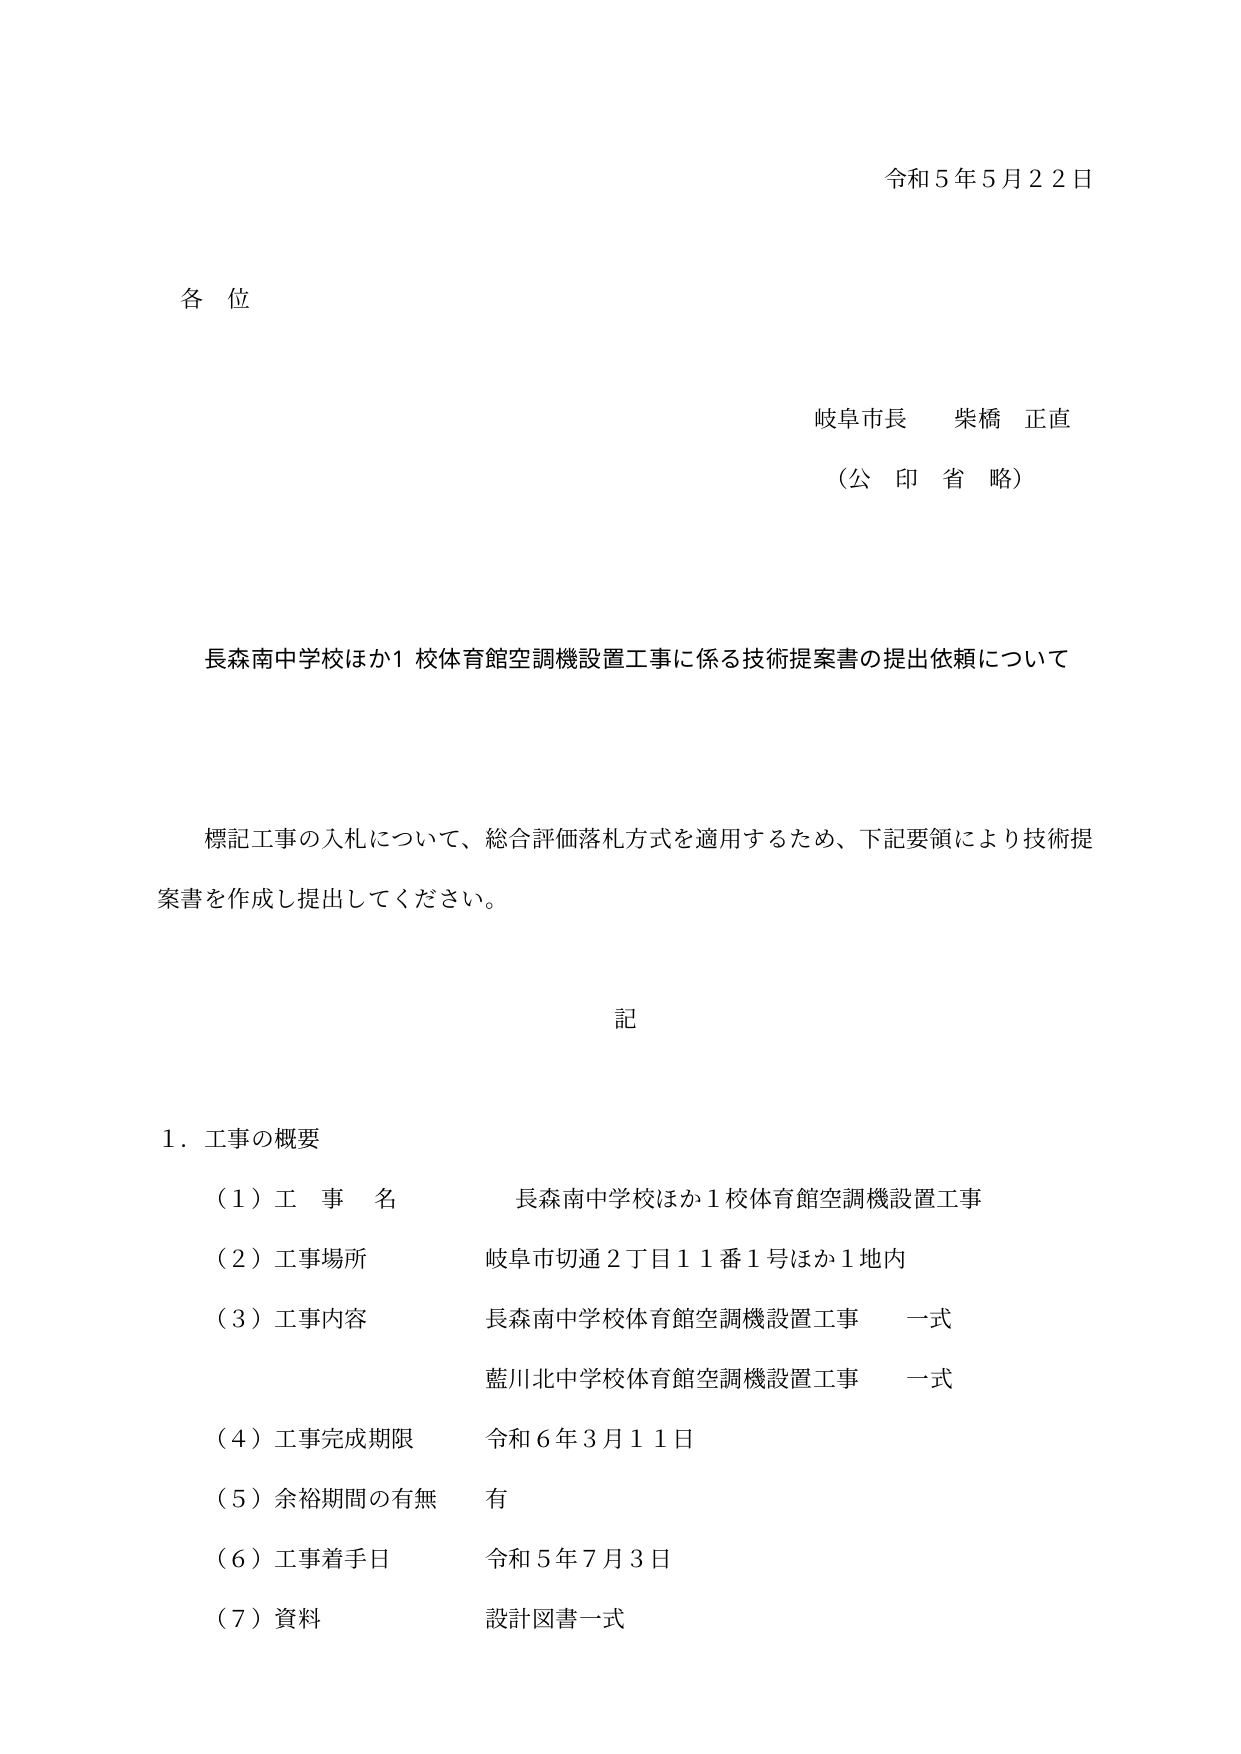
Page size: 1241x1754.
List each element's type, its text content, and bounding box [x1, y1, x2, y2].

text 長森南中学校ほか1校体育館空調機設置工事に係る技術提案書の提出依頼について [157, 628, 1095, 688]
text 岐阜市長 柴橋 正直 [157, 388, 1072, 448]
text 各 位 [157, 268, 1095, 328]
text 令和５年５月２２日 [157, 148, 1095, 208]
text １．工事の概要 [157, 1108, 1095, 1168]
text （１）工事名 長森南中学校ほか１校体育館空調機設置工事 [157, 1168, 1095, 1228]
text （３）工事内容 長森南中学校体育館空調機設置工事 一式 [157, 1288, 1095, 1348]
text （７）資料 設計図書一式 [157, 1588, 1095, 1648]
text （２）工事場所 岐阜市切通２丁目１１番１号ほか１地内 [157, 1228, 1095, 1288]
text （５）余裕期間の有無 有 [181, 1468, 1095, 1528]
subtitle 記 [157, 988, 1095, 1048]
text （６）工事着手日 令和５年７月３日 [181, 1528, 1095, 1588]
text （公 印 省 略） [157, 448, 1036, 508]
text 標記工事の入札について、総合評価落札方式を適用するため、下記要領により技術提案書を作成し提出してください。 [157, 808, 1095, 928]
text 藍川北中学校体育館空調機設置工事 一式 [157, 1348, 1095, 1408]
text （４）工事完成期限 令和６年３月１１日 [181, 1408, 1095, 1468]
